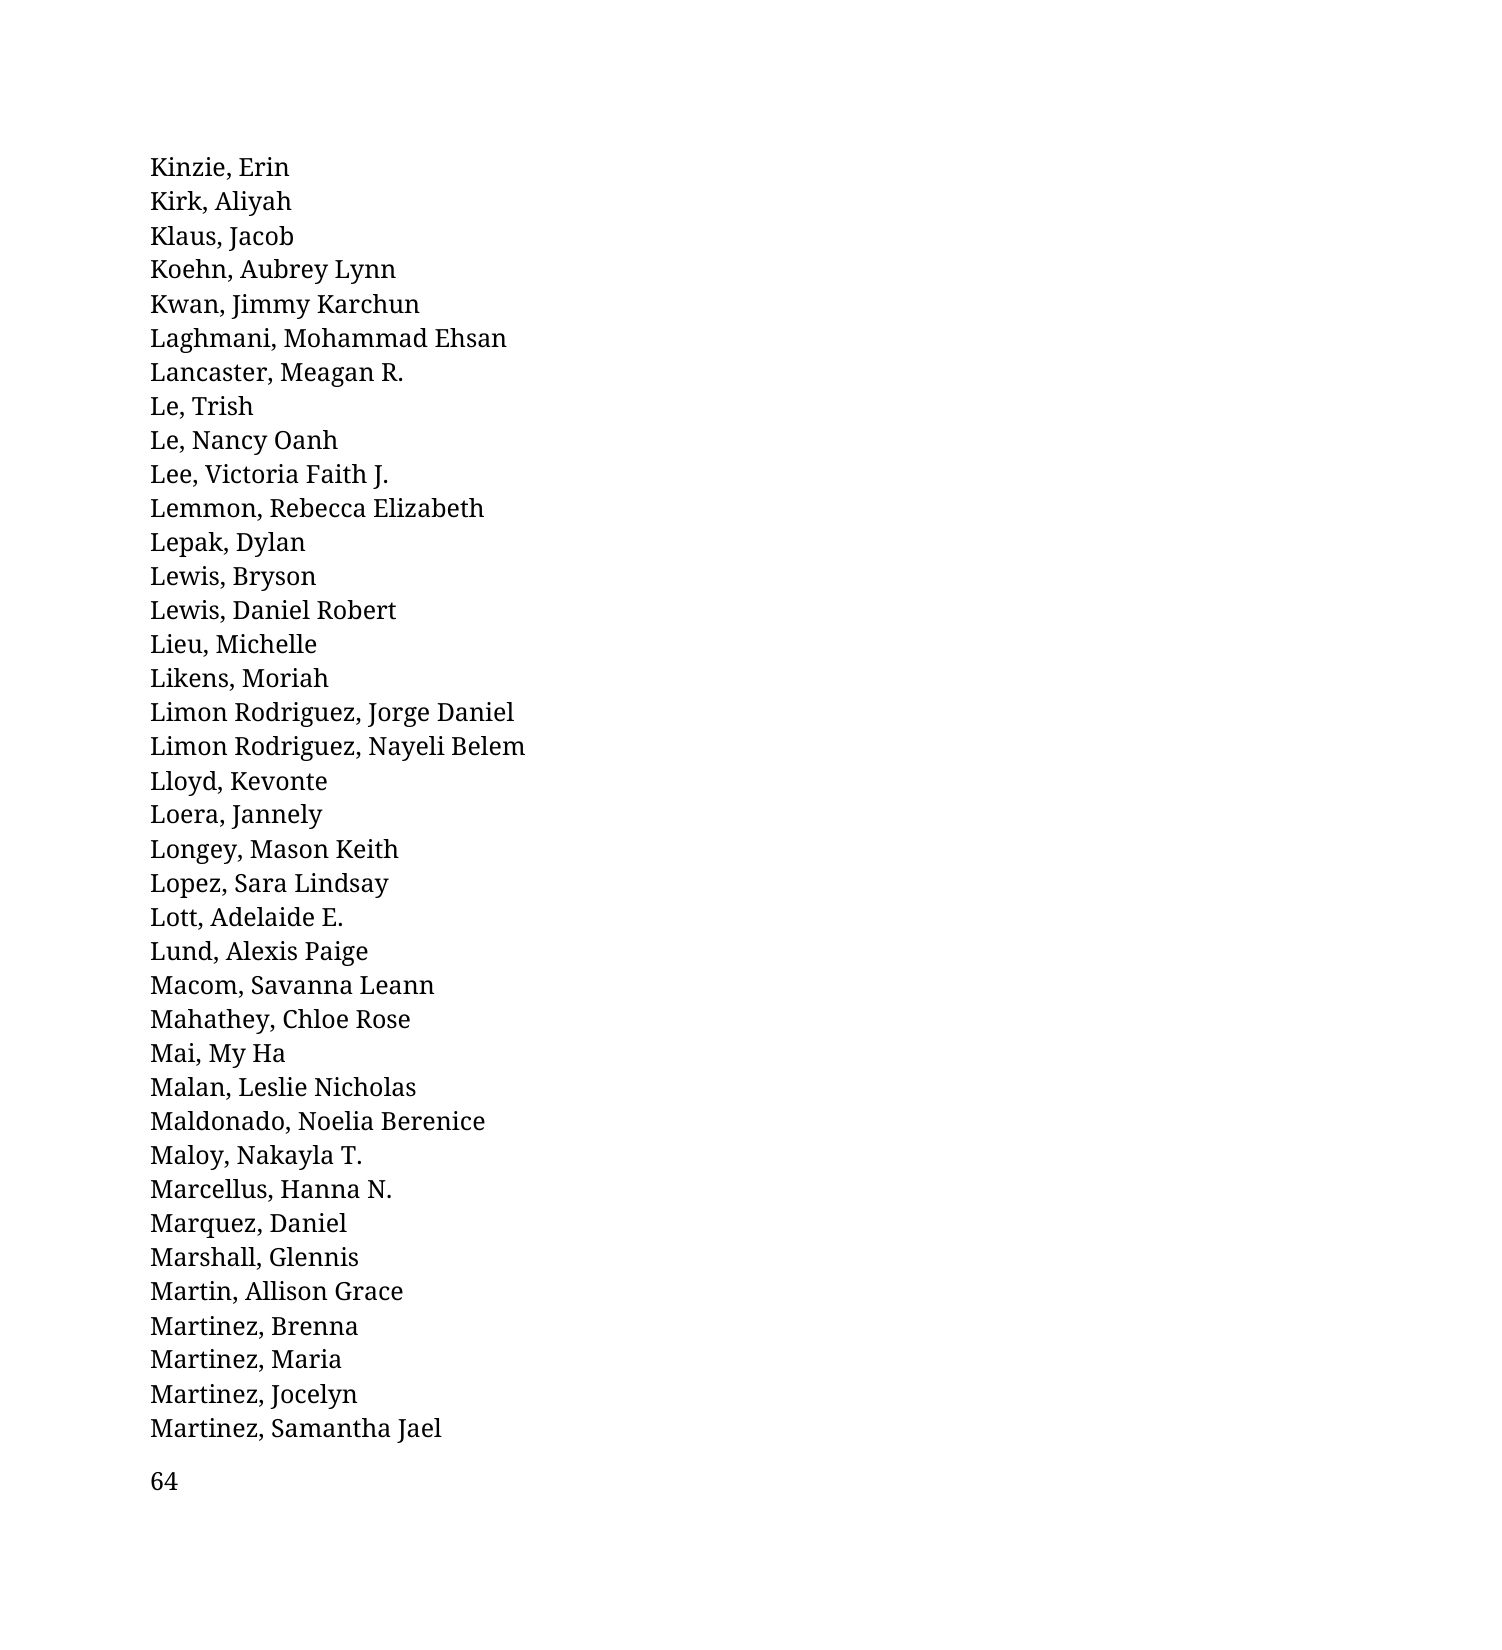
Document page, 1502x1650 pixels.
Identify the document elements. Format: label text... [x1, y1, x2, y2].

text Lancaster, Meagan R. [150, 354, 1352, 388]
text Likens, Moriah [150, 661, 1352, 695]
text Lieu, Michelle [150, 627, 1352, 661]
text Le, Nancy Oanh [150, 422, 1352, 457]
text Mai, My Ha [150, 1036, 1352, 1070]
text Longey, Mason Keith [150, 831, 1352, 865]
text Le, Trish [150, 388, 1352, 422]
text Mahathey, Chloe Rose [150, 1002, 1352, 1036]
text Kinzie, Erin [150, 150, 1352, 184]
text Malan, Leslie Nicholas [150, 1070, 1352, 1104]
text Maloy, Nakayla T. [150, 1138, 1352, 1172]
text Lewis, Daniel Robert [150, 593, 1352, 627]
text Kwan, Jimmy Karchun [150, 286, 1352, 320]
text Macom, Savanna Leann [150, 967, 1352, 1002]
text Lopez, Sara Lindsay [150, 865, 1352, 899]
text Lewis, Bryson [150, 559, 1352, 593]
text Maldonado, Noelia Berenice [150, 1104, 1352, 1138]
text Lloyd, Kevonte [150, 763, 1352, 797]
text Loera, Jannely [150, 797, 1352, 831]
text Martinez, Maria [150, 1342, 1352, 1376]
text Klaus, Jacob [150, 218, 1352, 252]
text Lepak, Dylan [150, 525, 1352, 559]
text Marcellus, Hanna N. [150, 1172, 1352, 1206]
text Lott, Adelaide E. [150, 899, 1352, 933]
text Kirk, Aliyah [150, 184, 1352, 218]
text Marquez, Daniel [150, 1206, 1352, 1240]
text Marshall, Glennis [150, 1240, 1352, 1274]
text Koehn, Aubrey Lynn [150, 252, 1352, 286]
text Lund, Alexis Paige [150, 933, 1352, 967]
text Martin, Allison Grace [150, 1274, 1352, 1308]
text Lee, Victoria Faith J. [150, 457, 1352, 491]
text Laghmani, Mohammad Ehsan [150, 320, 1352, 354]
text Limon Rodriguez, Jorge Daniel [150, 695, 1352, 729]
text Martinez, Jocelyn [150, 1376, 1352, 1410]
text Martinez, Brenna [150, 1308, 1352, 1342]
text Limon Rodriguez, Nayeli Belem [150, 729, 1352, 763]
text Martinez, Samantha Jael [150, 1410, 1352, 1444]
text Lemmon, Rebecca Elizabeth [150, 491, 1352, 525]
